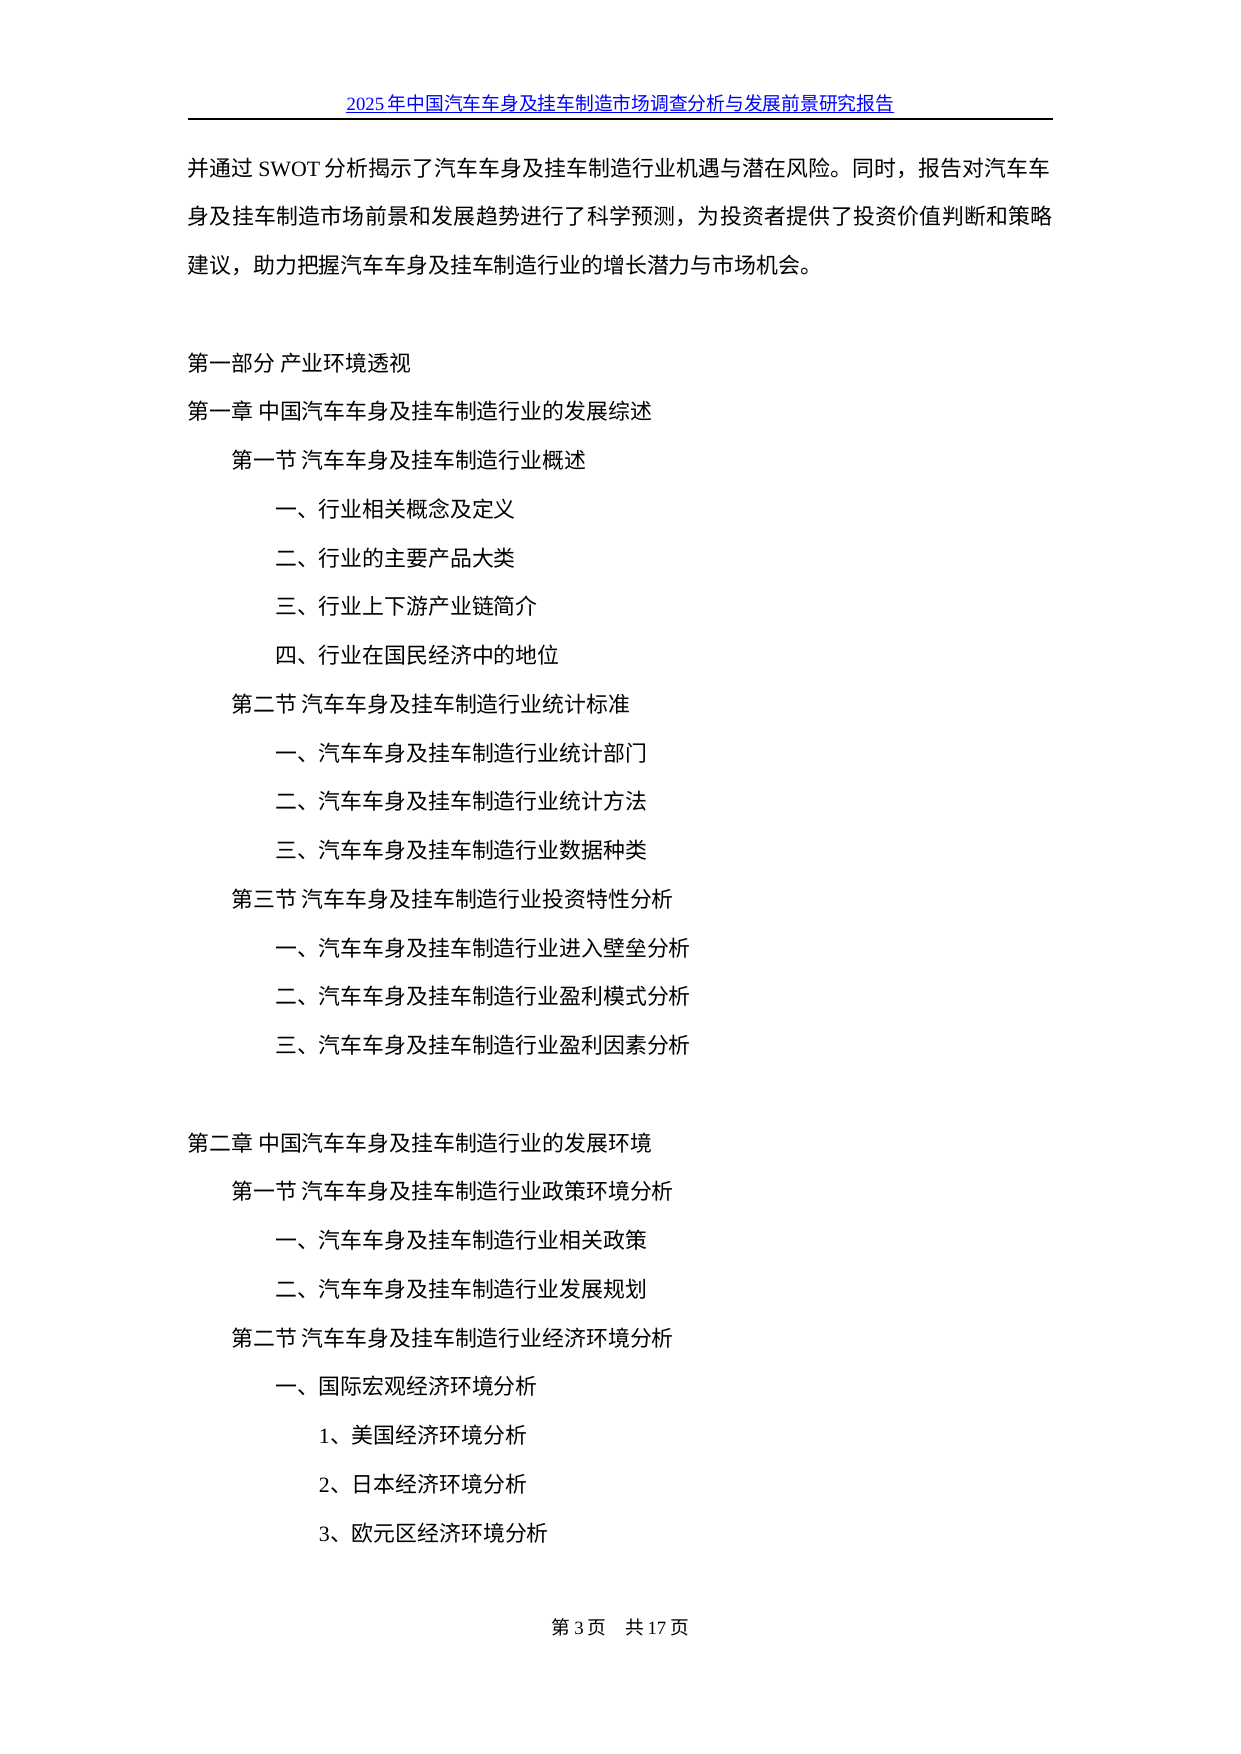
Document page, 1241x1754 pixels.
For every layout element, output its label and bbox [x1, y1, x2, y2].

text [187, 150, 1053, 1548]
